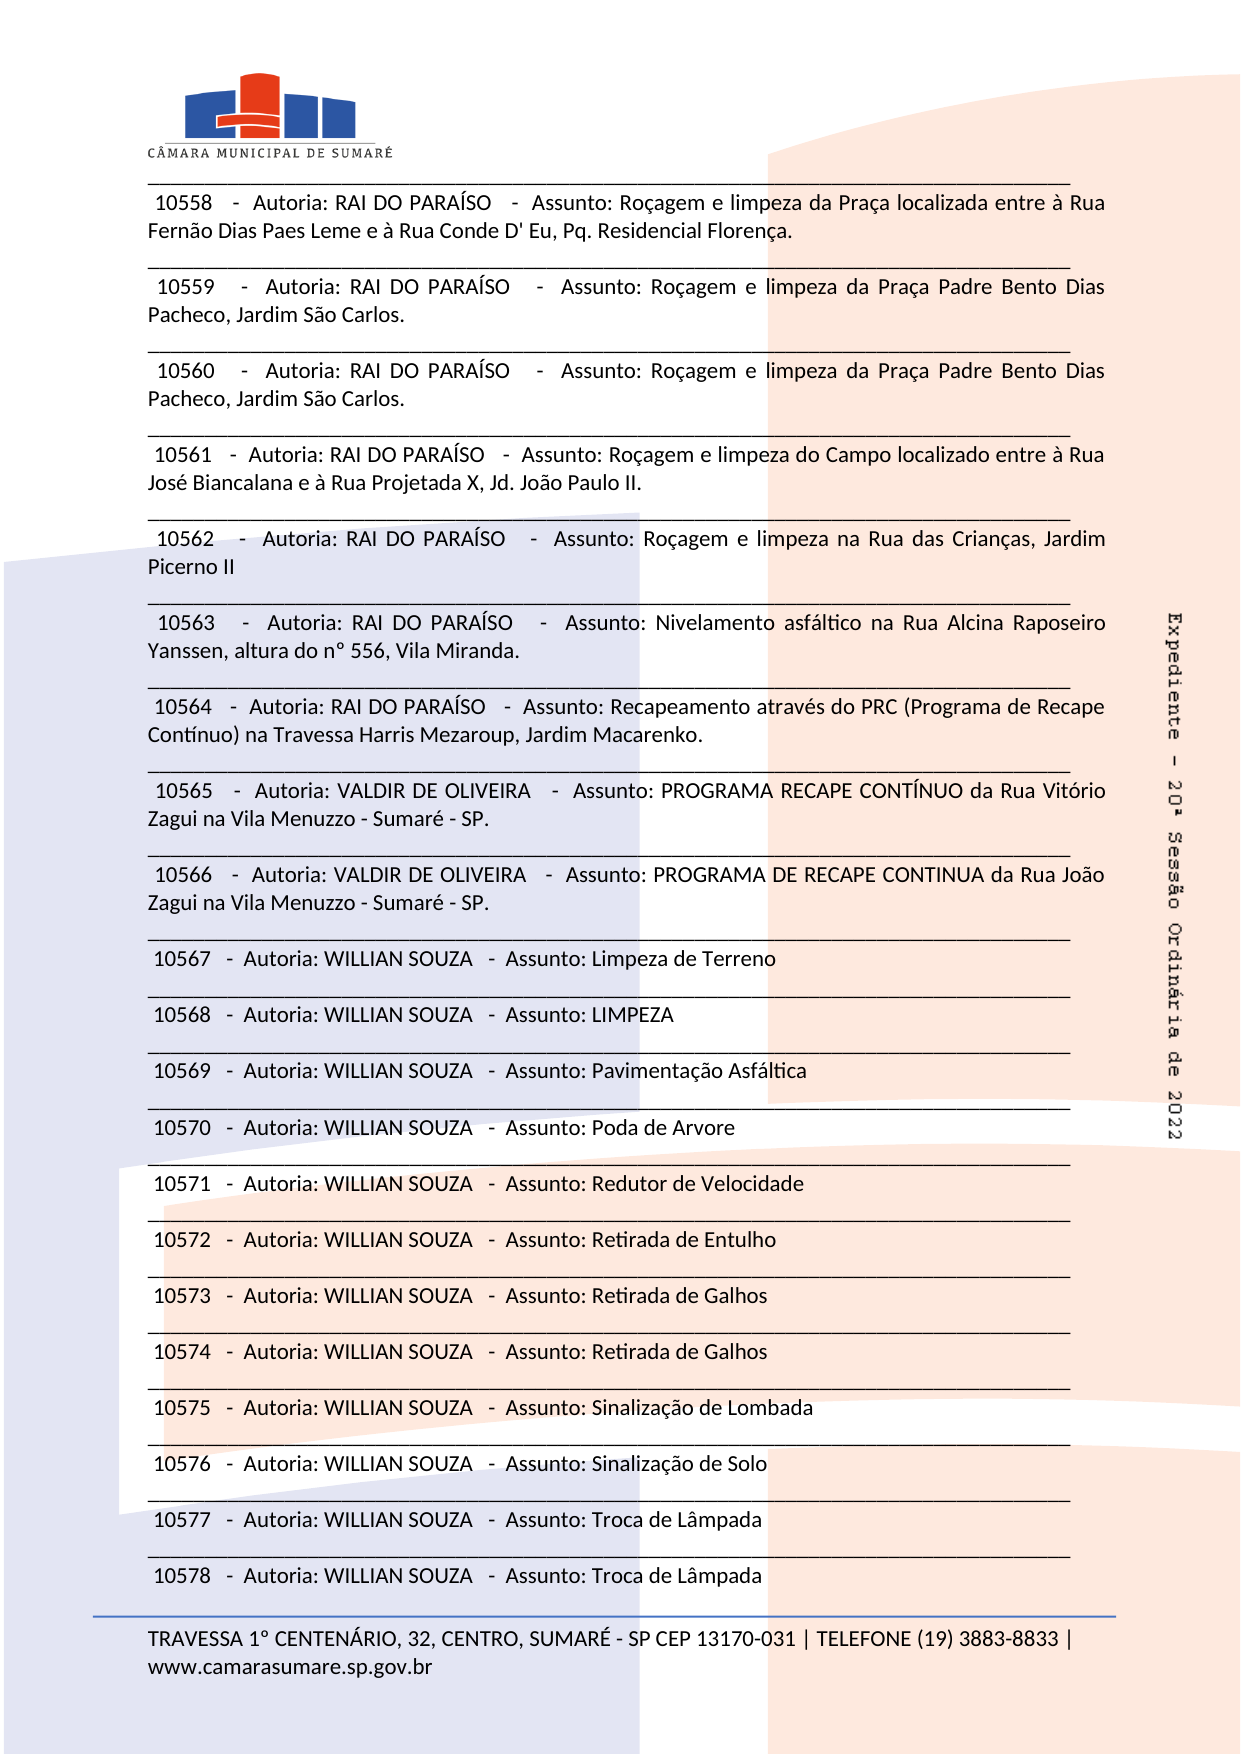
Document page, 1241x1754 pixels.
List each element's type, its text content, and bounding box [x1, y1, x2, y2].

text _________________________________________________________________________________ [148, 244, 1107, 272]
text 10572 - Autoria: WILLIAN SOUZA - Assunto: Retirada de Entulho [148, 1225, 1107, 1253]
text 10565 - Autoria: VALDIR DE OLIVEIRA - Assunto: PROGRAMA RECAPE CONTÍNUO da Rua Vitório Zagui na Vila Menuzzo - Sumaré - SP. [148, 776, 1107, 832]
text 10574 - Autoria: WILLIAN SOUZA - Assunto: Retirada de Galhos [148, 1337, 1107, 1365]
text 10573 - Autoria: WILLIAN SOUZA - Assunto: Retirada de Galhos [148, 1281, 1107, 1309]
text 10566 - Autoria: VALDIR DE OLIVEIRA - Assunto: PROGRAMA DE RECAPE CONTINUA da Rua João Zagui na Vila Menuzzo - Sumaré - SP. [148, 861, 1107, 917]
text 10561 - Autoria: RAI DO PARAÍSO - Assunto: Roçagem e limpeza do Campo localizado entre à Rua José Biancalana e à Rua Projetada X, Jd. João Paulo II. [148, 440, 1107, 496]
text _________________________________________________________________________________ [148, 664, 1107, 692]
text 10570 - Autoria: WILLIAN SOUZA - Assunto: Poda de Arvore [148, 1113, 1107, 1141]
text _________________________________________________________________________________ [148, 580, 1107, 608]
text _________________________________________________________________________________ [148, 1197, 1107, 1225]
text _________________________________________________________________________________ [148, 496, 1107, 524]
text _________________________________________________________________________________ [148, 1029, 1107, 1057]
text _________________________________________________________________________________ [148, 1085, 1107, 1113]
text 10569 - Autoria: WILLIAN SOUZA - Assunto: Pavimentação Asfáltica [148, 1057, 1107, 1085]
text 10563 - Autoria: RAI DO PARAÍSO - Assunto: Nivelamento asfáltico na Rua Alcina Raposeiro Yanssen, altura do nº 556, Vila Miranda. [148, 608, 1107, 664]
text _________________________________________________________________________________ [148, 1477, 1107, 1505]
text _________________________________________________________________________________ [148, 1253, 1107, 1281]
text 10562 - Autoria: RAI DO PARAÍSO - Assunto: Roçagem e limpeza na Rua das Crianças, Jardim Picerno II [148, 524, 1107, 580]
text _________________________________________________________________________________ [148, 1309, 1107, 1337]
text _________________________________________________________________________________ [148, 1365, 1107, 1393]
picture [1142, 609, 1205, 1145]
text 10558 - Autoria: RAI DO PARAÍSO - Assunto: Roçagem e limpeza da Praça localizada entre à Rua Fernão Dias Paes Leme e à Rua Conde D' Eu, Pq. Residencial Florença. [148, 188, 1107, 244]
text _________________________________________________________________________________ [148, 748, 1107, 776]
text _________________________________________________________________________________ [148, 973, 1107, 1001]
text 10567 - Autoria: WILLIAN SOUZA - Assunto: Limpeza de Terreno [148, 944, 1107, 973]
text 10576 - Autoria: WILLIAN SOUZA - Assunto: Sinalização de Solo [148, 1449, 1107, 1477]
text 10577 - Autoria: WILLIAN SOUZA - Assunto: Troca de Lâmpada [148, 1505, 1107, 1533]
text 10568 - Autoria: WILLIAN SOUZA - Assunto: LIMPEZA [148, 1001, 1107, 1029]
picture [147, 73, 394, 160]
text _________________________________________________________________________________ [148, 328, 1107, 356]
text _________________________________________________________________________________ [148, 1421, 1107, 1449]
text _________________________________________________________________________________ [148, 160, 1107, 188]
text 10578 - Autoria: WILLIAN SOUZA - Assunto: Troca de Lâmpada [148, 1561, 1107, 1589]
text _________________________________________________________________________________ [148, 1533, 1107, 1561]
text _________________________________________________________________________________ [148, 917, 1107, 944]
text 10559 - Autoria: RAI DO PARAÍSO - Assunto: Roçagem e limpeza da Praça Padre Bento Dias Pacheco, Jardim São Carlos. [148, 272, 1107, 328]
text _________________________________________________________________________________ [148, 1141, 1107, 1169]
text 10571 - Autoria: WILLIAN SOUZA - Assunto: Redutor de Velocidade [148, 1169, 1107, 1197]
text _________________________________________________________________________________ [148, 832, 1107, 861]
text 10575 - Autoria: WILLIAN SOUZA - Assunto: Sinalização de Lombada [148, 1393, 1107, 1421]
text 10560 - Autoria: RAI DO PARAÍSO - Assunto: Roçagem e limpeza da Praça Padre Bento Dias Pacheco, Jardim São Carlos. [148, 356, 1107, 412]
text 10564 - Autoria: RAI DO PARAÍSO - Assunto: Recapeamento através do PRC (Programa de Recape Contínuo) na Travessa Harris Mezaroup, Jardim Macarenko. [148, 692, 1107, 748]
text _________________________________________________________________________________ [148, 412, 1107, 440]
